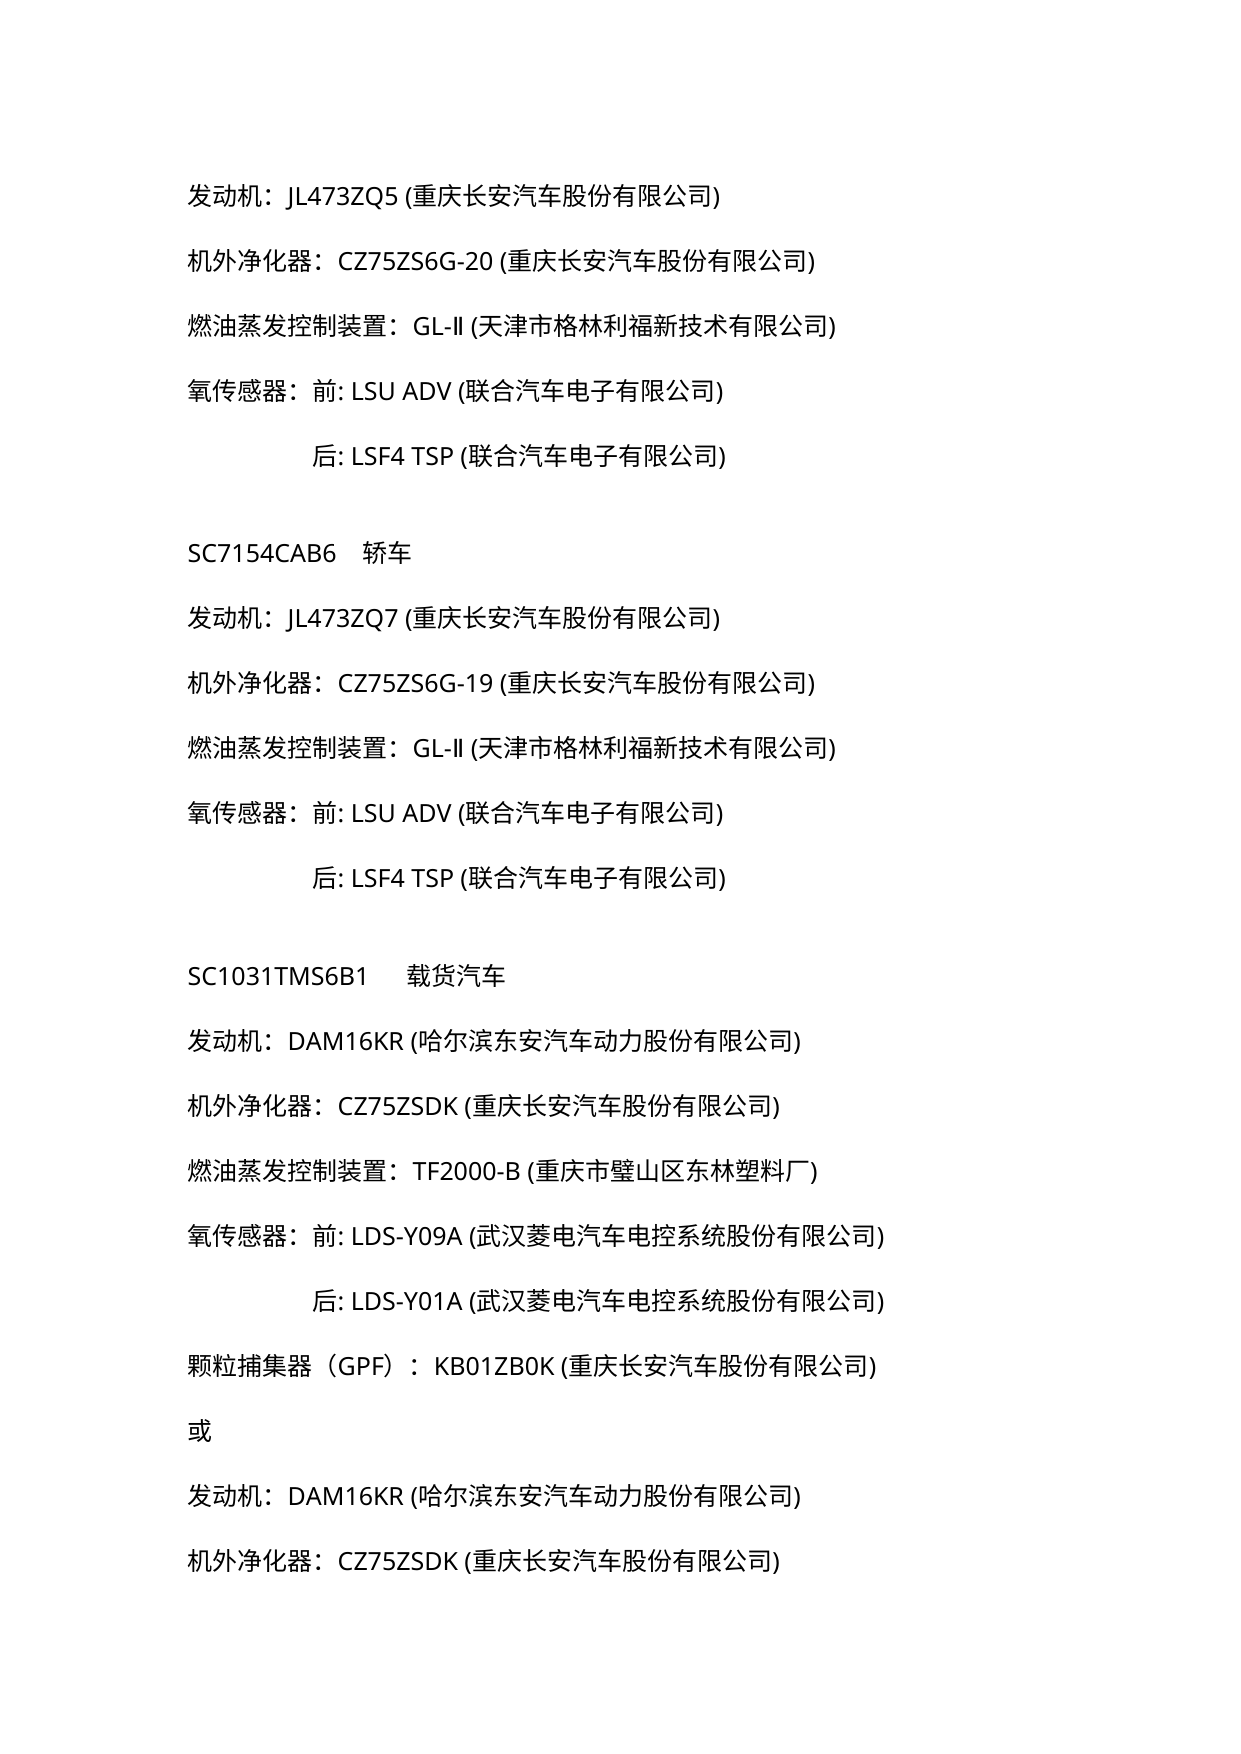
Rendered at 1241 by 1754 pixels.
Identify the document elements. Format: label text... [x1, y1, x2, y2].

text 氧传感器：前: LSU ADV (联合汽车电子有限公司) [187, 357, 1053, 422]
text 燃油蒸发控制装置：GL-Ⅱ (天津市格林利福新技术有限公司) [187, 714, 1053, 779]
text 氧传感器：前: LDS-Y09A (武汉菱电汽车电控系统股份有限公司) [187, 1202, 1053, 1267]
text 机外净化器：CZ75ZS6G-19 (重庆长安汽车股份有限公司) [187, 649, 1053, 714]
text SC1031TMS6B1 载货汽车 [187, 942, 1053, 1007]
text 发动机：DAM16KR (哈尔滨东安汽车动力股份有限公司) [187, 1007, 1053, 1072]
text 燃油蒸发控制装置：GL-Ⅱ (天津市格林利福新技术有限公司) [187, 292, 1053, 357]
text 氧传感器：前: LSU ADV (联合汽车电子有限公司) [187, 779, 1053, 844]
text 发动机：JL473ZQ5 (重庆长安汽车股份有限公司) [187, 162, 1053, 227]
text 发动机：DAM16KR (哈尔滨东安汽车动力股份有限公司) [187, 1462, 1053, 1527]
text 后: LSF4 TSP (联合汽车电子有限公司) [187, 844, 1053, 909]
text 发动机：JL473ZQ7 (重庆长安汽车股份有限公司) [187, 584, 1053, 649]
text 燃油蒸发控制装置：TF2000-B (重庆市璧山区东林塑料厂) [187, 1137, 1053, 1202]
text 后: LSF4 TSP (联合汽车电子有限公司) [187, 422, 1053, 487]
text 机外净化器：CZ75ZS6G-20 (重庆长安汽车股份有限公司) [187, 227, 1053, 292]
text 颗粒捕集器（GPF）：KB01ZB0K (重庆长安汽车股份有限公司) [187, 1332, 1053, 1397]
text 或 [187, 1397, 1053, 1462]
text 机外净化器：CZ75ZSDK (重庆长安汽车股份有限公司) [187, 1072, 1053, 1137]
text 机外净化器：CZ75ZSDK (重庆长安汽车股份有限公司) [187, 1527, 1053, 1592]
text 后: LDS-Y01A (武汉菱电汽车电控系统股份有限公司) [187, 1267, 1053, 1332]
text SC7154CAB6 轿车 [187, 519, 1053, 584]
